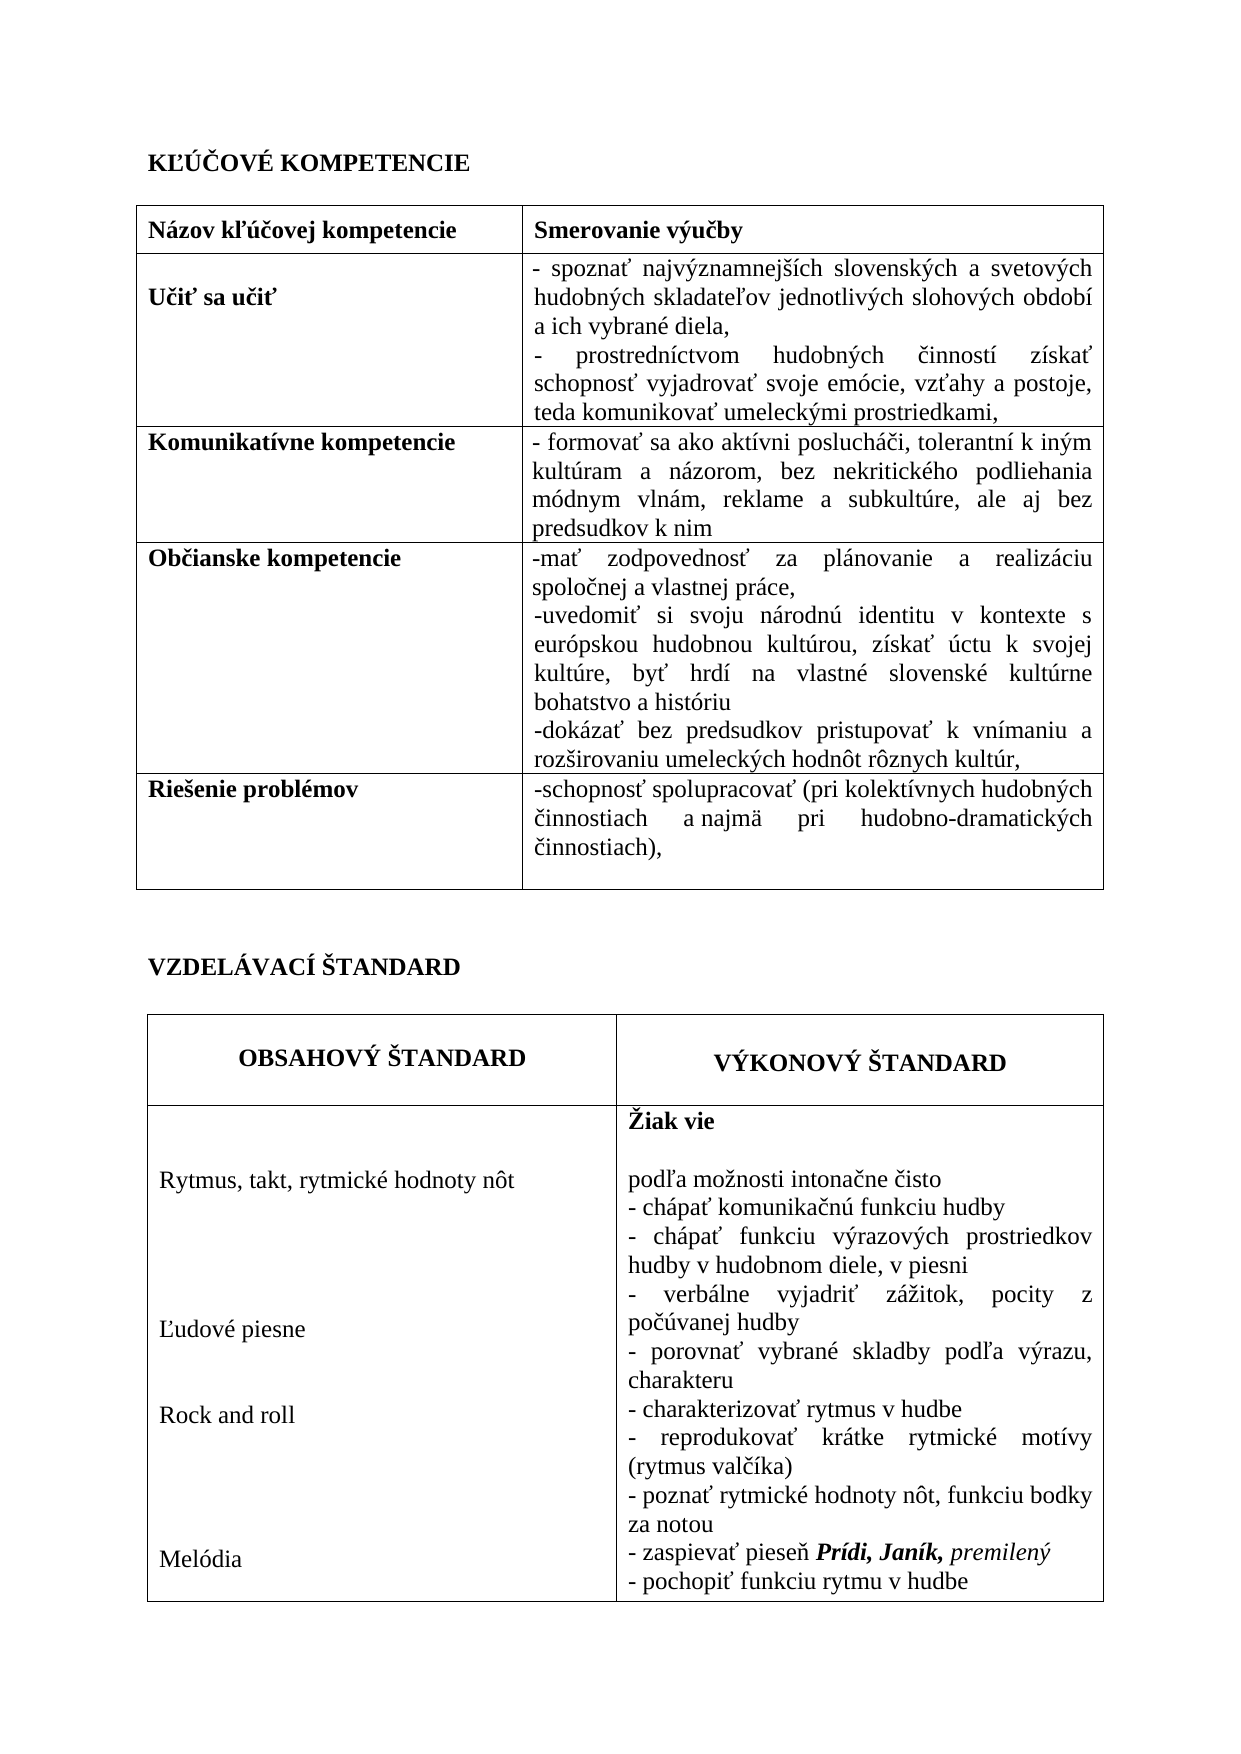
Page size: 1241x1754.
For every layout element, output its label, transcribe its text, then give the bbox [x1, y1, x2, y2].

table_header VÝKONOVÝ ŠTANDARD [617, 1015, 1103, 1105]
table_header OBSAHOVÝ ŠTANDARD [148, 1015, 616, 1105]
table_header Názov kľúčovej kompetencie [137, 206, 522, 252]
table_cell - formovať sa ako aktívni poslucháči, tolerantní k iným kultúram a názorom, bez nekritického podliehania módnym vlnám, reklame a subkultúre, ale aj bez predsudkov k nim [523, 427, 1103, 542]
table_header Smerovanie výučby [523, 206, 1103, 252]
table_cell -schopnosť spolupracovať (pri kolektívnych hudobných činnostiach a najmä pri hudobno-dramatických činnostiach), [523, 774, 1103, 889]
table_cell Komunikatívne kompetencie [137, 427, 522, 542]
table_cell Riešenie problémov [137, 774, 522, 889]
text KĽÚČOVÉ KOMPETENCIE [148, 148, 1093, 176]
text VZDELÁVACÍ ŠTANDARD [148, 952, 1093, 981]
table_cell Občianske kompetencie [137, 543, 522, 773]
table_cell - spoznať najvýznamnejších slovenských a svetových hudobných skladateľov jednotlivých slohových období a ich vybrané diela, - prostredníctvom hudobných činností získať schopnosť vyjadrovať svoje emócie, vzťahy a postoje, teda komunikovať umeleckými prostriedkami, [523, 254, 1103, 426]
table_cell -mať zodpovednosť za plánovanie a realizáciu spoločnej a vlastnej práce, -uvedomiť si svoju národnú identitu v kontexte s európskou hudobnou kultúrou, získať úctu k svojej kultúre, byť hrdí na vlastné slovenské kultúrne bohatstvo a históriu -dokázať bez predsudkov pristupovať k vnímaniu a rozširovaniu umeleckých hodnôt rôznych kultúr, [523, 543, 1103, 773]
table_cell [617, 1106, 1103, 1601]
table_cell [148, 1106, 616, 1601]
table_cell Učiť sa učiť [137, 254, 522, 426]
